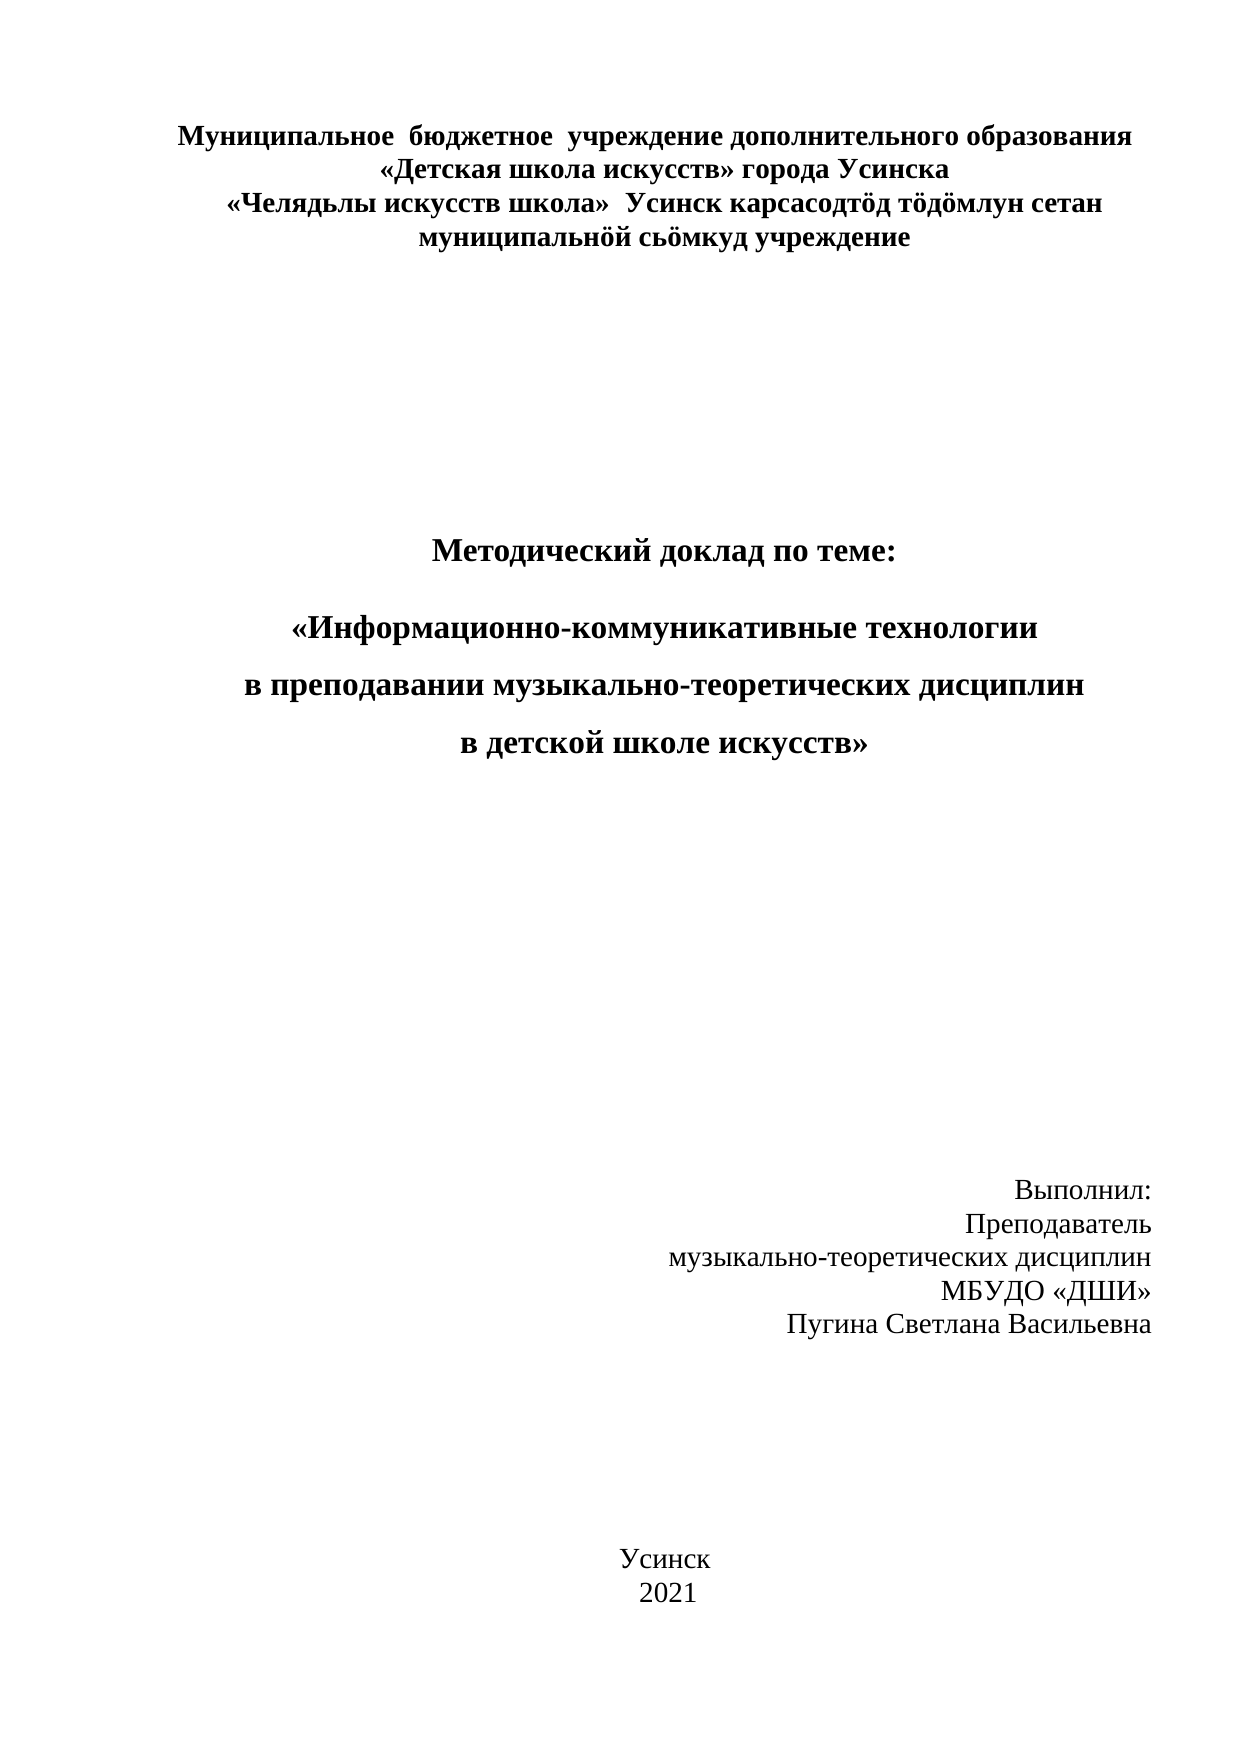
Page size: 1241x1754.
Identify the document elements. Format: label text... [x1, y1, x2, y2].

text Усинск [177, 1541, 1152, 1575]
text МБУДО «ДШИ» [172, 1273, 1152, 1306]
text «Детская школа искусств» города Усинска [177, 152, 1152, 185]
text Выполнил: [172, 1172, 1152, 1206]
text в преподавании музыкально-теоретических дисциплин [177, 664, 1152, 703]
text Муниципальное бюджетное учреждение дополнительного образования [177, 118, 1152, 152]
text Методический доклад по теме: [177, 530, 1152, 568]
text Преподаватель [172, 1206, 1152, 1239]
text муниципальнӧй сьӧмкуд учреждение [177, 219, 1152, 252]
text в детской школе искусств» [177, 722, 1152, 760]
text Пугина Светлана Васильевна [177, 1306, 1152, 1340]
text 2021 [177, 1575, 1152, 1608]
text «Информационно-коммуникативные технологии [177, 607, 1152, 645]
text музыкально-теоретических дисциплин [172, 1239, 1152, 1273]
text «Челядьлы искусств школа» Усинск карсасодтӧд тӧдӧмлун сетан [177, 185, 1152, 219]
